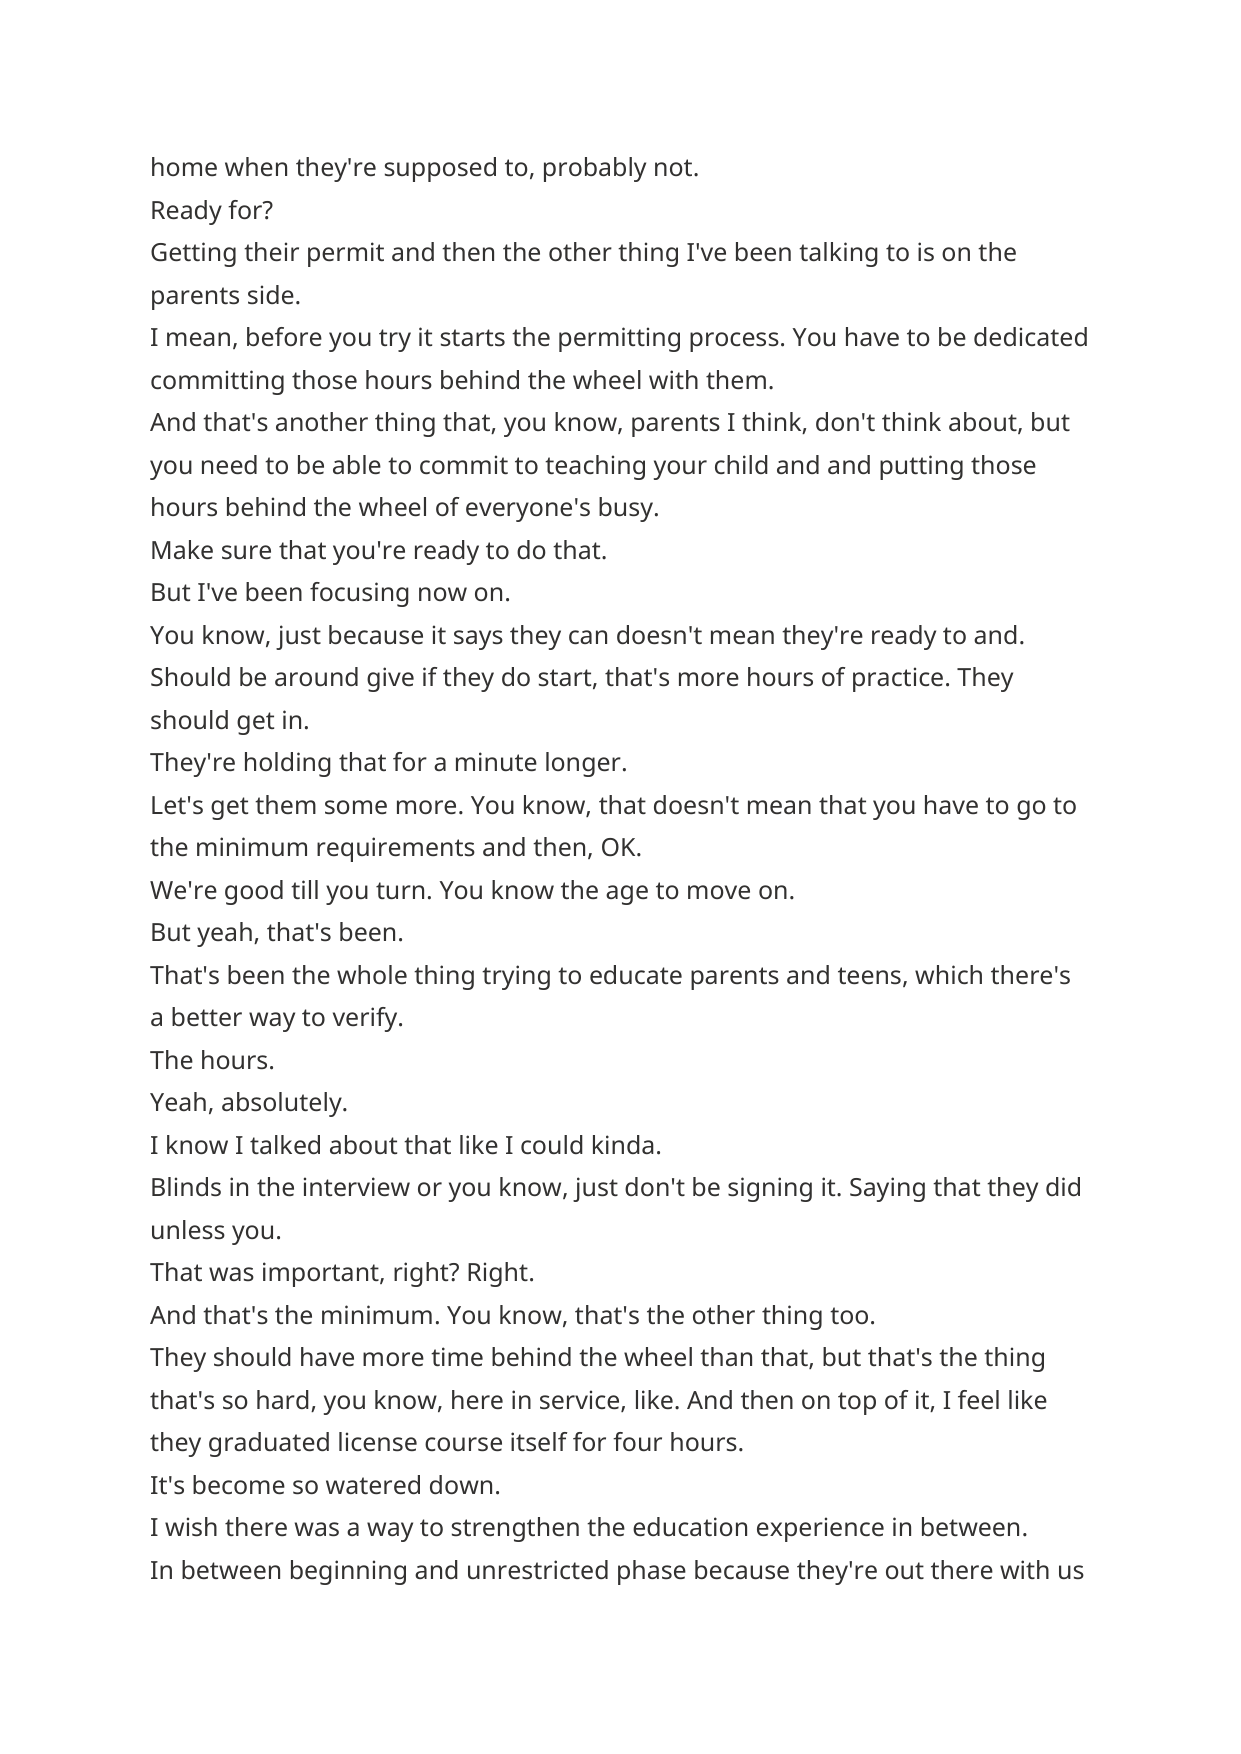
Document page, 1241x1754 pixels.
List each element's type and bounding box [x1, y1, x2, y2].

text [150, 150, 1090, 1587]
